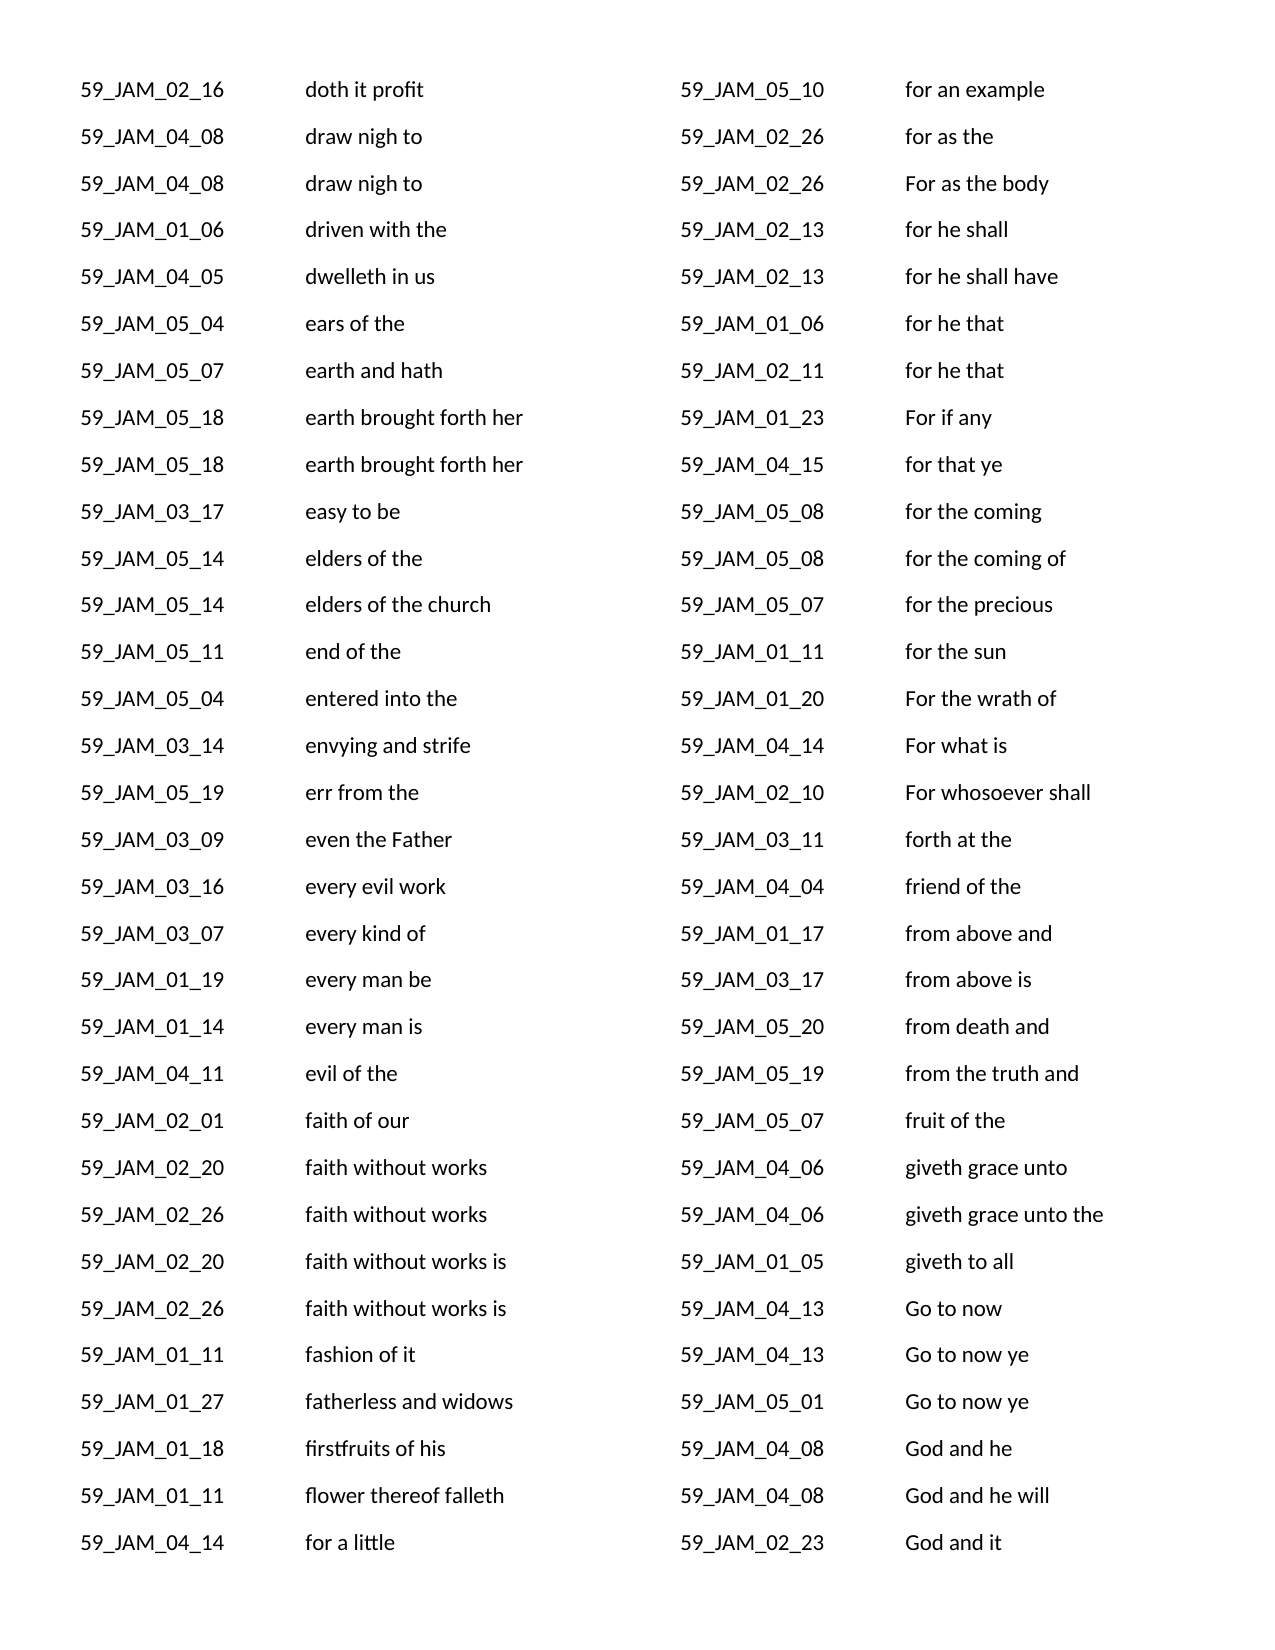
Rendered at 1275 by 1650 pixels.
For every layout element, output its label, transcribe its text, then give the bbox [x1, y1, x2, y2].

text 59_JAM_04_05 dwelleth in us [75, 262, 600, 291]
text 59_JAM_03_11 forth at the [675, 825, 1200, 853]
text 59_JAM_01_23 For if any [675, 403, 1200, 431]
text 59_JAM_02_13 for he shall have [675, 262, 1200, 291]
text 59_JAM_01_11 flower thereof falleth [75, 1481, 600, 1509]
text 59_JAM_05_19 from the truth and [675, 1059, 1200, 1087]
text 59_JAM_05_20 from death and [675, 1012, 1200, 1041]
text 59_JAM_01_06 driven with the [75, 216, 600, 244]
text 59_JAM_03_14 envying and strife [75, 731, 600, 759]
text 59_JAM_04_13 Go to now ye [675, 1341, 1200, 1369]
text 59_JAM_02_16 doth it profit [75, 75, 600, 103]
text 59_JAM_02_13 for he shall [675, 216, 1200, 244]
text 59_JAM_02_01 faith of our [75, 1106, 600, 1134]
text 59_JAM_02_20 faith without works [75, 1153, 600, 1181]
text 59_JAM_03_07 every kind of [75, 919, 600, 947]
text 59_JAM_01_05 giveth to all [675, 1247, 1200, 1275]
text 59_JAM_04_06 giveth grace unto the [675, 1200, 1200, 1228]
text 59_JAM_02_26 faith without works [75, 1200, 600, 1228]
text 59_JAM_01_11 fashion of it [75, 1341, 600, 1369]
text 59_JAM_04_13 Go to now [675, 1294, 1200, 1322]
text 59_JAM_04_08 draw nigh to [75, 169, 600, 197]
text 59_JAM_02_26 for as the [675, 122, 1200, 150]
text 59_JAM_01_06 for he that [675, 309, 1200, 337]
text 59_JAM_05_07 earth and hath [75, 356, 600, 384]
text 59_JAM_05_01 Go to now ye [675, 1387, 1200, 1416]
text 59_JAM_04_04 friend of the [675, 872, 1200, 900]
text 59_JAM_05_10 for an example [675, 75, 1200, 103]
text 59_JAM_03_17 easy to be [75, 497, 600, 525]
text 59_JAM_05_18 earth brought forth her [75, 450, 600, 478]
text 59_JAM_05_07 for the precious [675, 591, 1200, 619]
text 59_JAM_03_17 from above is [675, 966, 1200, 994]
text 59_JAM_05_08 for the coming [675, 497, 1200, 525]
text 59_JAM_05_04 ears of the [75, 309, 600, 337]
text 59_JAM_04_11 evil of the [75, 1059, 600, 1087]
text 59_JAM_03_09 even the Father [75, 825, 600, 853]
text 59_JAM_04_15 for that ye [675, 450, 1200, 478]
text 59_JAM_01_19 every man be [75, 966, 600, 994]
text 59_JAM_05_11 end of the [75, 637, 600, 666]
text 59_JAM_02_26 faith without works is [75, 1294, 600, 1322]
text 59_JAM_04_08 God and he will [675, 1481, 1200, 1509]
text 59_JAM_01_17 from above and [675, 919, 1200, 947]
text 59_JAM_01_11 for the sun [675, 637, 1200, 666]
text 59_JAM_05_08 for the coming of [675, 544, 1200, 572]
text 59_JAM_02_26 For as the body [675, 169, 1200, 197]
text 59_JAM_05_19 err from the [75, 778, 600, 806]
text 59_JAM_05_07 fruit of the [675, 1106, 1200, 1134]
text 59_JAM_05_14 elders of the church [75, 591, 600, 619]
text 59_JAM_02_11 for he that [675, 356, 1200, 384]
text 59_JAM_04_14 For what is [675, 731, 1200, 759]
text 59_JAM_05_18 earth brought forth her [75, 403, 600, 431]
text 59_JAM_01_18 firstfruits of his [75, 1434, 600, 1462]
text 59_JAM_02_23 God and it [675, 1528, 1200, 1556]
text 59_JAM_01_20 For the wrath of [675, 684, 1200, 712]
text 59_JAM_01_27 fatherless and widows [75, 1387, 600, 1416]
text 59_JAM_05_14 elders of the [75, 544, 600, 572]
text 59_JAM_05_04 entered into the [75, 684, 600, 712]
text 59_JAM_04_08 God and he [675, 1434, 1200, 1462]
text 59_JAM_02_10 For whosoever shall [675, 778, 1200, 806]
text 59_JAM_01_14 every man is [75, 1012, 600, 1041]
text 59_JAM_04_08 draw nigh to [75, 122, 600, 150]
text 59_JAM_04_06 giveth grace unto [675, 1153, 1200, 1181]
text 59_JAM_03_16 every evil work [75, 872, 600, 900]
text 59_JAM_04_14 for a little [75, 1528, 600, 1556]
text 59_JAM_02_20 faith without works is [75, 1247, 600, 1275]
